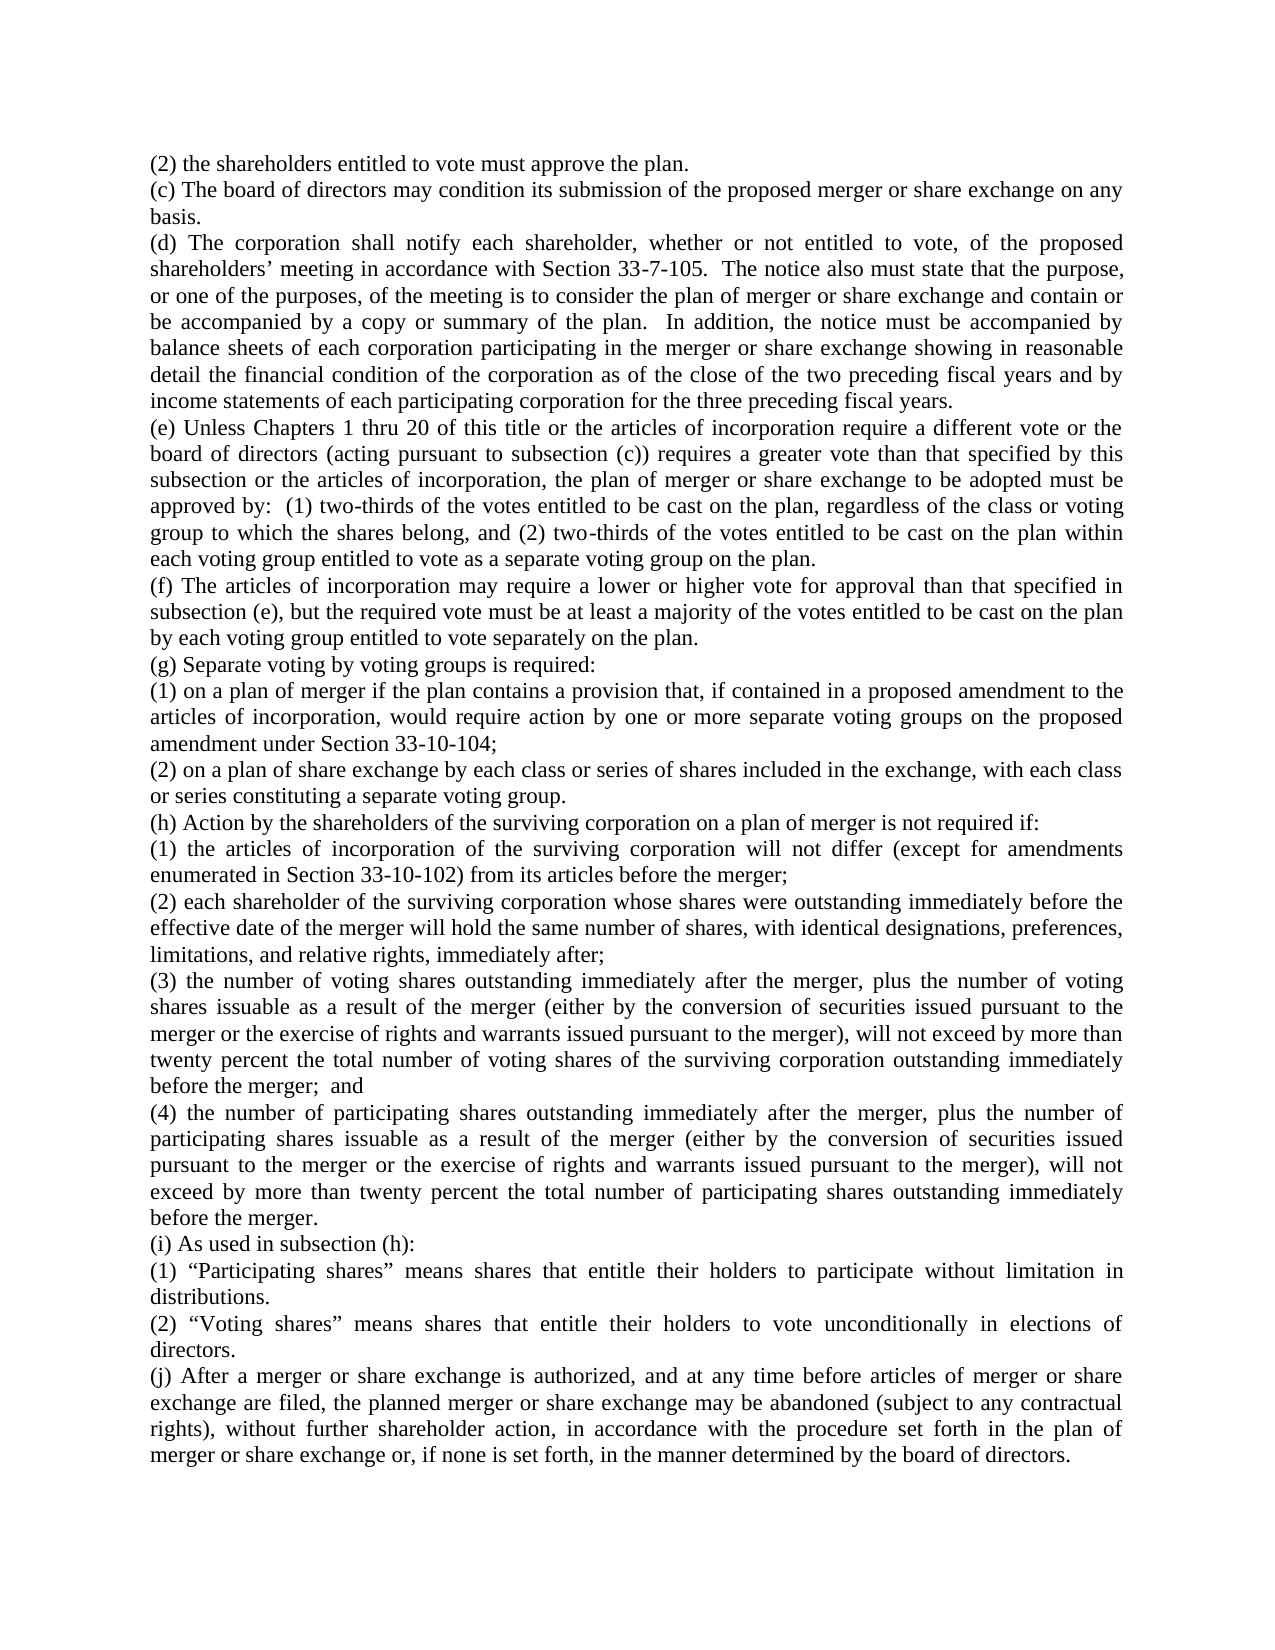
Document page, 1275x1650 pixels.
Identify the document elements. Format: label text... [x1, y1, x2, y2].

text (2) the shareholders entitled to vote must approve the plan. [150, 150, 1125, 176]
text (i) As used in subsection (h): [150, 1231, 1125, 1257]
text (1) the articles of incorporation of the surviving corporation will not differ (except for amendments enumerated in Section 33-10-102) from its articles before the merger; [150, 835, 1125, 888]
text (c) The board of directors may condition its submission of the proposed merger or share exchange on any basis. [150, 176, 1125, 229]
text (2) on a plan of share exchange by each class or series of shares included in the exchange, with each class or series constituting a separate voting group. [150, 756, 1125, 809]
text (h) Action by the shareholders of the surviving corporation on a plan of merger is not required if: [150, 809, 1125, 835]
text (f) The articles of incorporation may require a lower or higher vote for approval than that specified in subsection (e), but the required vote must be at least a majority of the votes entitled to be cast on the plan by each voting group entitled to vote separately on the plan. [150, 572, 1125, 651]
text (2) “Voting shares” means shares that entitle their holders to vote unconditionally in elections of directors. [150, 1309, 1125, 1362]
text (1) on a plan of merger if the plan contains a provision that, if contained in a proposed amendment to the articles of incorporation, would require action by one or more separate voting groups on the proposed amendment under Section 33-10-104; [150, 677, 1125, 756]
text (3) the number of voting shares outstanding immediately after the merger, plus the number of voting shares issuable as a result of the merger (either by the conversion of securities issued pursuant to the merger or the exercise of rights and warrants issued pursuant to the merger), will not exceed by more than twenty percent the total number of voting shares of the surviving corporation outstanding immediately before the merger; and [150, 967, 1125, 1099]
text (1) “Participating shares” means shares that entitle their holders to participate without limitation in distributions. [150, 1257, 1125, 1309]
text (d) The corporation shall notify each shareholder, whether or not entitled to vote, of the proposed shareholders’ meeting in accordance with Section 33-7-105. The notice also must state that the purpose, or one of the purposes, of the meeting is to consider the plan of merger or share exchange and contain or be accompanied by a copy or summary of the plan. In addition, the notice must be accompanied by balance sheets of each corporation participating in the merger or share exchange showing in reasonable detail the financial condition of the corporation as of the close of the two preceding fiscal years and by income statements of each participating corporation for the three preceding fiscal years. [150, 229, 1125, 413]
text (4) the number of participating shares outstanding immediately after the merger, plus the number of participating shares issuable as a result of the merger (either by the conversion of securities issued pursuant to the merger or the exercise of rights and warrants issued pursuant to the merger), will not exceed by more than twenty percent the total number of participating shares outstanding immediately before the merger. [150, 1099, 1125, 1231]
text (g) Separate voting by voting groups is required: [150, 651, 1125, 677]
text (j) After a merger or share exchange is authorized, and at any time before articles of merger or share exchange are filed, the planned merger or share exchange may be abandoned (subject to any contractual rights), without further shareholder action, in accordance with the procedure set forth in the plan of merger or share exchange or, if none is set forth, in the manner determined by the board of directors. [150, 1362, 1125, 1468]
text (e) Unless Chapters 1 thru 20 of this title or the articles of incorporation require a different vote or the board of directors (acting pursuant to subsection (c)) requires a greater vote than that specified by this subsection or the articles of incorporation, the plan of merger or share exchange to be adopted must be approved by: (1) two-thirds of the votes entitled to be cast on the plan, regardless of the class or voting group to which the shares belong, and (2) two-thirds of the votes entitled to be cast on the plan within each voting group entitled to vote as a separate voting group on the plan. [150, 413, 1125, 572]
text (2) each shareholder of the surviving corporation whose shares were outstanding immediately before the effective date of the merger will hold the same number of shares, with identical designations, preferences, limitations, and relative rights, immediately after; [150, 888, 1125, 967]
